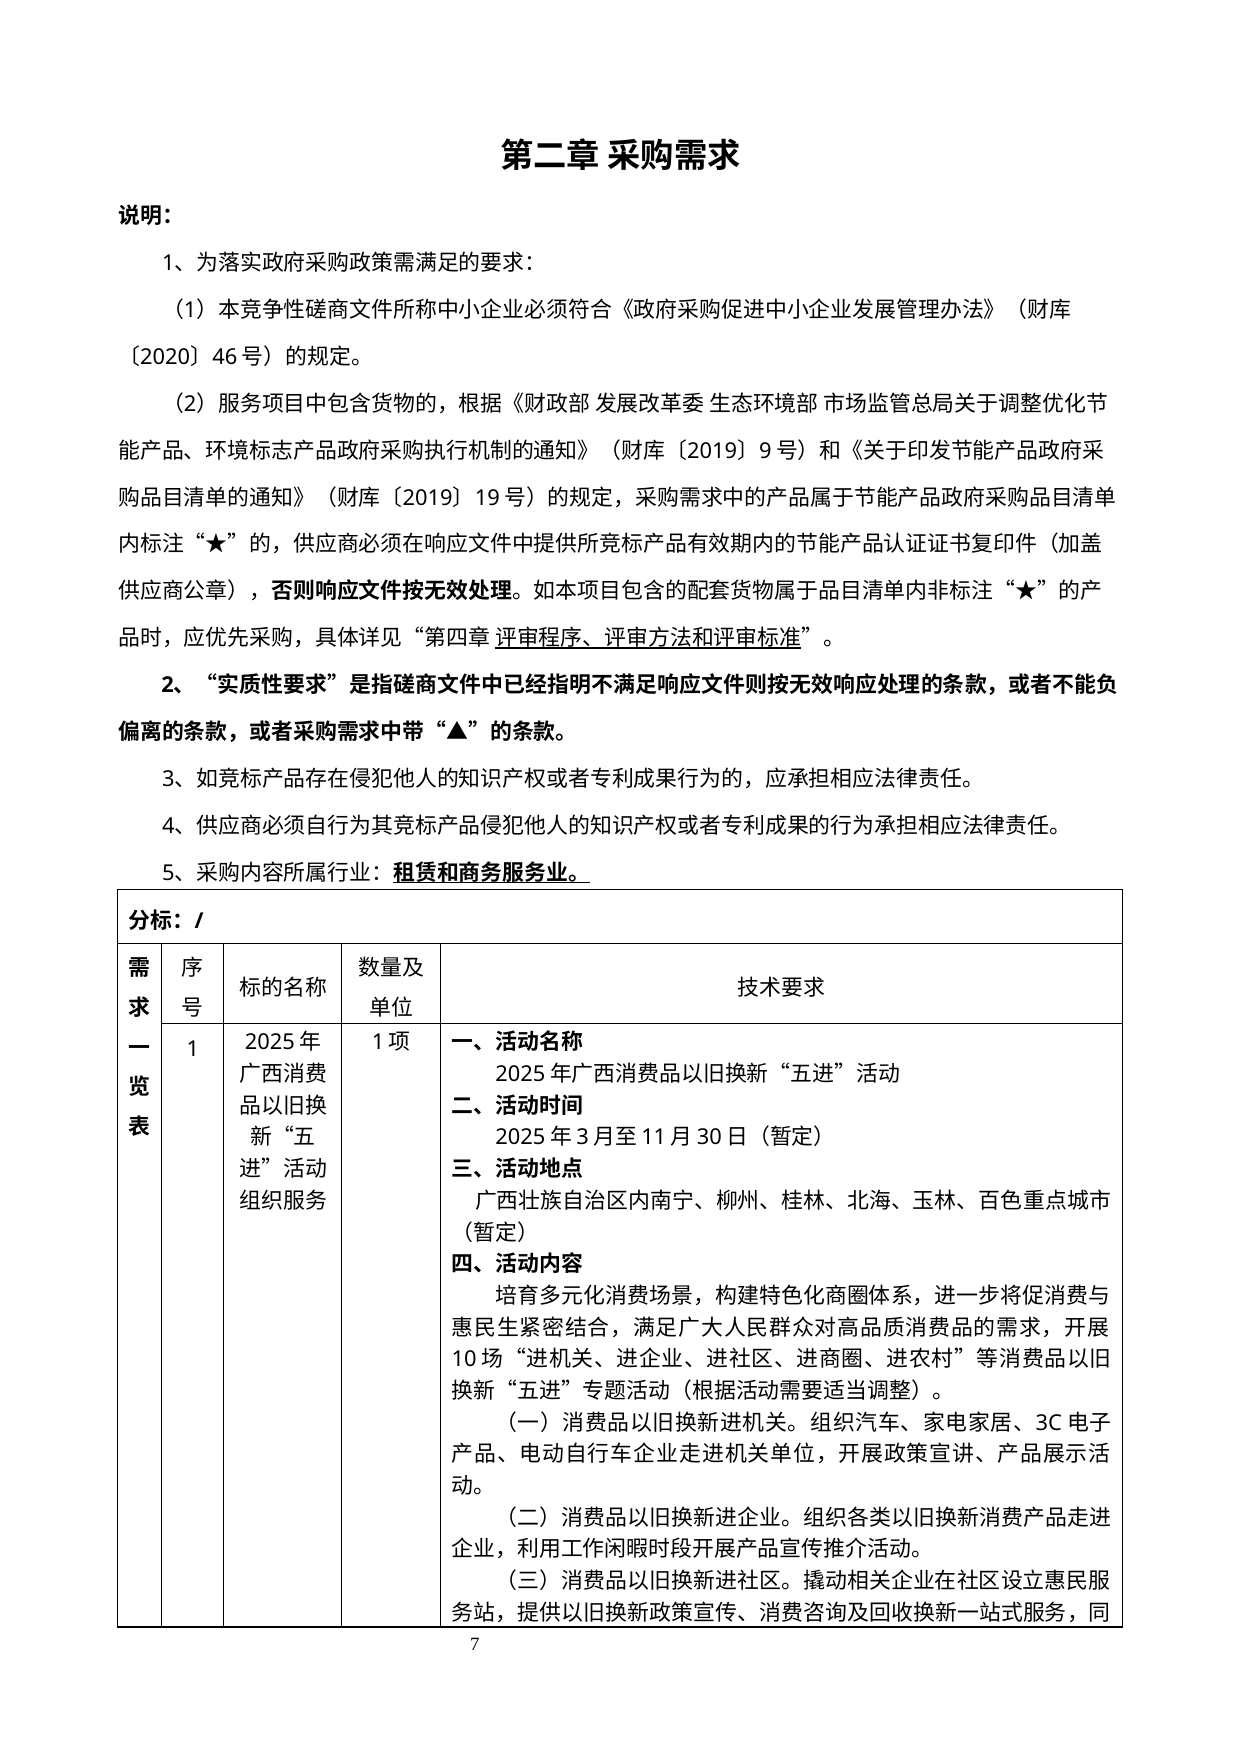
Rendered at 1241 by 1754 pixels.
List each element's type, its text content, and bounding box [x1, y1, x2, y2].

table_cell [441, 1024, 1122, 1626]
text 4、供应商必须自行为其竞标产品侵犯他人的知识产权或者专利成果的行为承担相应法律责任。 [118, 796, 1122, 842]
text （1）本竞争性磋商文件所称中小企业必须符合《政府采购促进中小企业发展管理办法》（财库〔2020〕46号）的规定。 [118, 280, 1122, 374]
table_cell 1 [162, 1024, 223, 1626]
text （2）服务项目中包含货物的，根据《财政部 发展改革委 生态环境部 市场监管总局关于调整优化节能产品、环境标志产品政府采购执行机制的通知》（财库〔2019〕9号）和《关于印发节能产品政府采购品目清单的通知》（财库〔2019〕19号）的规定，采购需求中的产品属于节能产品政府采购品目清单内标注“★”的，供应商必须在响应文件中提供所竞标产品有效期内的节能产品认证证书复印件（加盖供应商公章），否则响应文件按无效处理。如本项目包含的配套货物属于品目清单内非标注“★”的产品时，应优先采购，具体详见“第四章 评审程序、评审方法和评审标准”。 [118, 374, 1122, 655]
table_cell 需求一览表 [118, 944, 161, 1626]
text 说明： [118, 186, 1122, 233]
text 1、为落实政府采购政策需满足的要求： [118, 233, 1122, 280]
text 3、如竞标产品存在侵犯他人的知识产权或者专利成果行为的，应承担相应法律责任。 [118, 749, 1122, 796]
table_header 分标：/ [118, 890, 1122, 943]
subtitle 第二章 采购需求 [118, 128, 1122, 177]
table_cell 标的名称 [224, 944, 341, 1023]
table_cell 技术要求 [441, 944, 1122, 1023]
text 2、“实质性要求”是指磋商文件中已经指明不满足响应文件则按无效响应处理的条款，或者不能负偏离的条款，或者采购需求中带“▲”的条款。 [118, 655, 1122, 749]
text 5、采购内容所属行业：租赁和商务服务业。 [118, 842, 1122, 889]
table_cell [224, 1024, 341, 1626]
table_cell 序号 [162, 944, 223, 1023]
table_cell 1项 [342, 1024, 440, 1626]
table_cell 数量及单位 [342, 944, 440, 1023]
